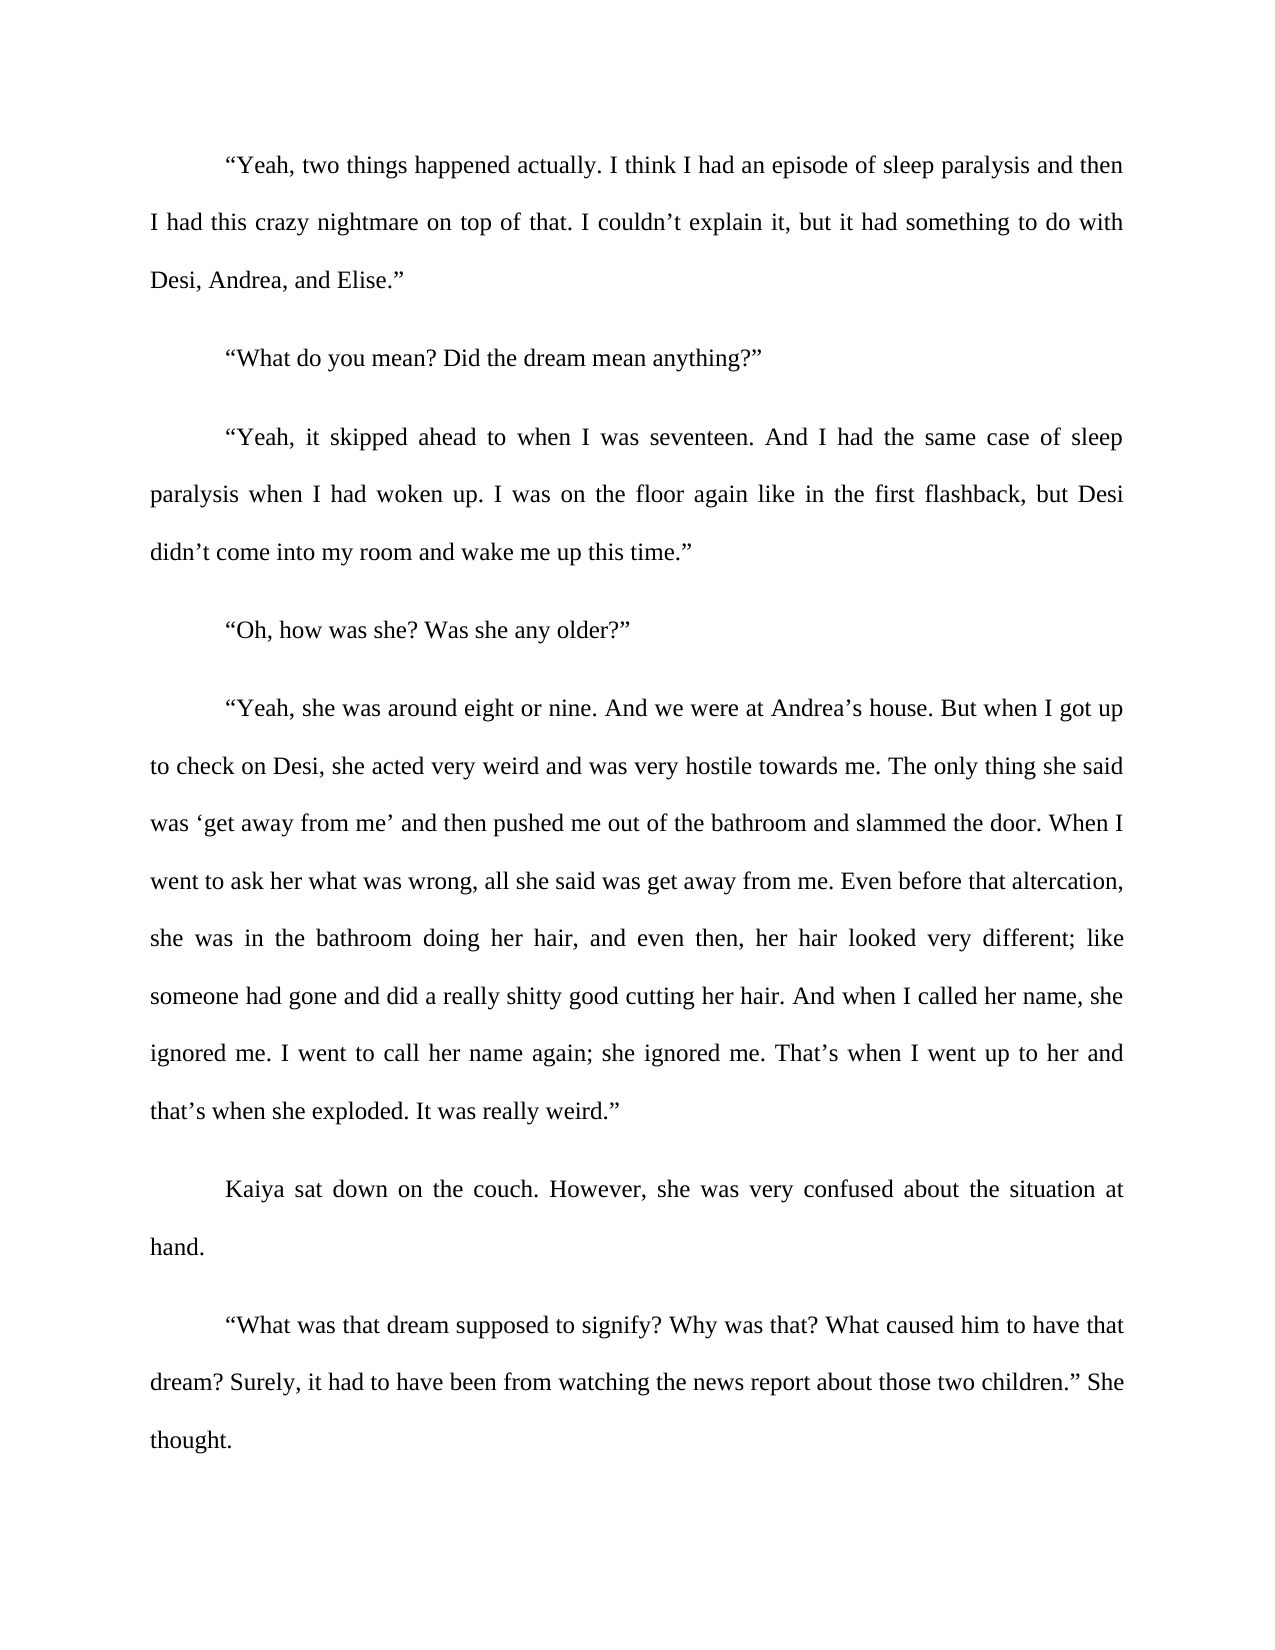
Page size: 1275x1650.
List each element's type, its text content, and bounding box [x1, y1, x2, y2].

text Kaiya sat down on the couch. However, she was very confused about the situation at hand. [150, 1174, 1125, 1260]
text “Yeah, it skipped ahead to when I was seventeen. And I had the same case of sleep paralysis when I had woken up. I was on the floor again like in the first flashback, but Desi didn’t come into my room and wake me up this time.” [150, 422, 1125, 565]
text “Yeah, she was around eight or nine. And we were at Andrea’s house. But when I got up to check on Desi, she acted very weird and was very hostile towards me. The only thing she said was ‘get away from me’ and then pushed me out of the bathroom and slammed the door. When I went to ask her what was wrong, all she said was get away from me. Even before that altercation, she was in the bathroom doing her hair, and even then, her hair looked very different; like someone had gone and did a really shitty good cutting her hair. And when I called her name, she ignored me. I went to call her name again; she ignored me. That’s when I went up to her and that’s when she exploded. It was really weird.” [150, 693, 1125, 1124]
text “What do you mean? Did the dream mean anything?” [150, 343, 1125, 372]
text “Oh, how was she? Was she any older?” [150, 615, 1125, 644]
text “What was that dream supposed to signify? Why was that? What caused him to have that dream? Surely, it had to have been from watching the news report about those two children.” She thought. [150, 1310, 1125, 1454]
text “Yeah, two things happened actually. I think I had an episode of sleep paralysis and then I had this crazy nightmare on top of that. I couldn’t explain it, but it had something to do with Desi, Andrea, and Elise.” [150, 150, 1125, 294]
